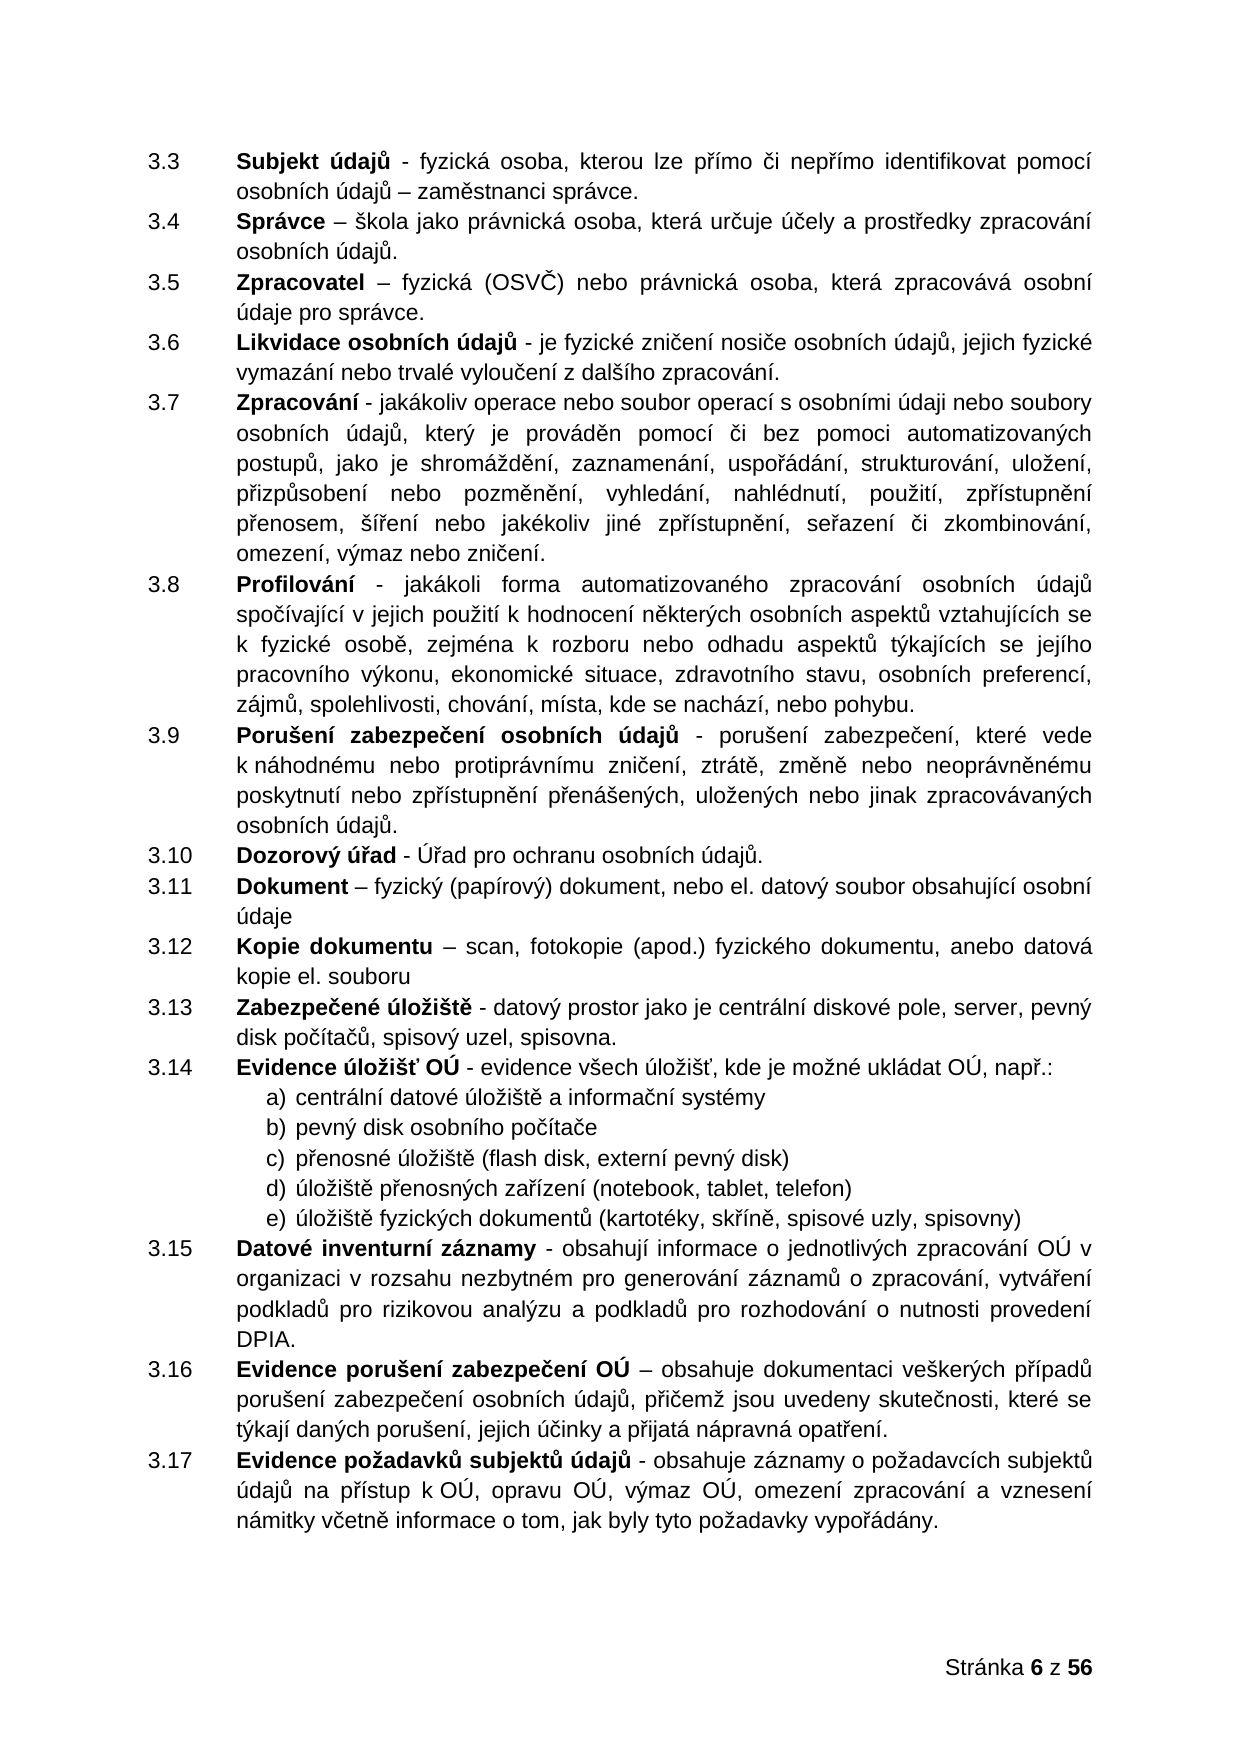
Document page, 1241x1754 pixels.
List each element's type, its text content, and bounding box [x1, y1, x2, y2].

subtitle Zabezpečené úložiště - datový prostor jako je centrální diskové pole, server, pevný disk počítačů, spisový uzel, spisovna. [148, 993, 1093, 1050]
subtitle úložiště přenosných zařízení (notebook, tablet, telefon) [266, 1175, 1093, 1201]
subtitle Porušení zabezpečení osobních údajů - porušení zabezpečení, které vede k náhodnému nebo protiprávnímu zničení, ztrátě, změně nebo neoprávněnému poskytnutí nebo zpřístupnění přenášených, uložených nebo jinak zpracovávaných osobních údajů. [148, 722, 1093, 838]
subtitle Subjekt údajů - fyzická osoba, kterou lze přímo či nepřímo identifikovat pomocí osobních údajů – zaměstnanci správce. [148, 148, 1093, 204]
subtitle Kopie dokumentu – scan, fotokopie (apod.) fyzického dokumentu, anebo datová kopie el. souboru [148, 933, 1093, 989]
subtitle Zpracovatel – fyzická (OSVČ) nebo právnická osoba, která zpracovává osobní údaje pro správce. [148, 268, 1093, 325]
subtitle Správce – škola jako právnická osoba, která určuje účely a prostředky zpracování osobních údajů. [148, 208, 1093, 264]
subtitle Likvidace osobních údajů - je fyzické zničení nosiče osobních údajů, jejich fyzické vymazání nebo trvalé vyloučení z dalšího zpracování. [148, 329, 1093, 385]
subtitle Evidence požadavků subjektů údajů - obsahuje záznamy o požadavcích subjektů údajů na přístup k OÚ, opravu OÚ, výmaz OÚ, omezení zpracování a vznesení námitky včetně informace o tom, jak byly tyto požadavky vypořádány. [148, 1447, 1093, 1533]
subtitle Evidence porušení zabezpečení OÚ – obsahuje dokumentaci veškerých případů porušení zabezpečení osobních údajů, přičemž jsou uvedeny skutečnosti, které se týkají daných porušení, jejich účinky a přijatá nápravná opatření. [148, 1356, 1093, 1443]
subtitle Evidence úložišť OÚ - evidence všech úložišť, kde je možné ukládat OÚ, např.: [148, 1054, 1093, 1080]
subtitle přenosné úložiště (flash disk, externí pevný disk) [266, 1144, 1093, 1171]
subtitle Dozorový úřad - Úřad pro ochranu osobních údajů. [148, 842, 1093, 869]
subtitle úložiště fyzických dokumentů (kartotéky, skříně, spisové uzly, spisovny) [266, 1205, 1093, 1231]
subtitle Dokument – fyzický (papírový) dokument, nebo el. datový soubor obsahující osobní údaje [148, 873, 1093, 929]
subtitle pevný disk osobního počítače [266, 1114, 1093, 1141]
subtitle Datové inventurní záznamy - obsahují informace o jednotlivých zpracování OÚ v organizaci v rozsahu nezbytném pro generování záznamů o zpracování, vytváření podkladů pro rizikovou analýzu a podkladů pro rozhodování o nutnosti provedení DPIA. [148, 1235, 1093, 1352]
subtitle Zpracování - jakákoliv operace nebo soubor operací s osobními údaji nebo soubory osobních údajů, který je prováděn pomocí či bez pomoci automatizovaných postupů, jako je shromáždění, zaznamenání, uspořádání, strukturování, uložení, přizpůsobení nebo pozměnění, vyhledání, nahlédnutí, použití, zpřístupnění přenosem, šíření nebo jakékoliv jiné zpřístupnění, seřazení či zkombinování, omezení, výmaz nebo zničení. [148, 389, 1093, 567]
subtitle Profilování - jakákoli forma automatizovaného zpracování osobních údajů spočívající v jejich použití k hodnocení některých osobních aspektů vztahujících se k fyzické osobě, zejména k rozboru nebo odhadu aspektů týkajících se jejího pracovního výkonu, ekonomické situace, zdravotního stavu, osobních preferencí, zájmů, spolehlivosti, chování, místa, kde se nachází, nebo pohybu. [148, 571, 1093, 718]
subtitle centrální datové úložiště a informační systémy [266, 1084, 1093, 1110]
